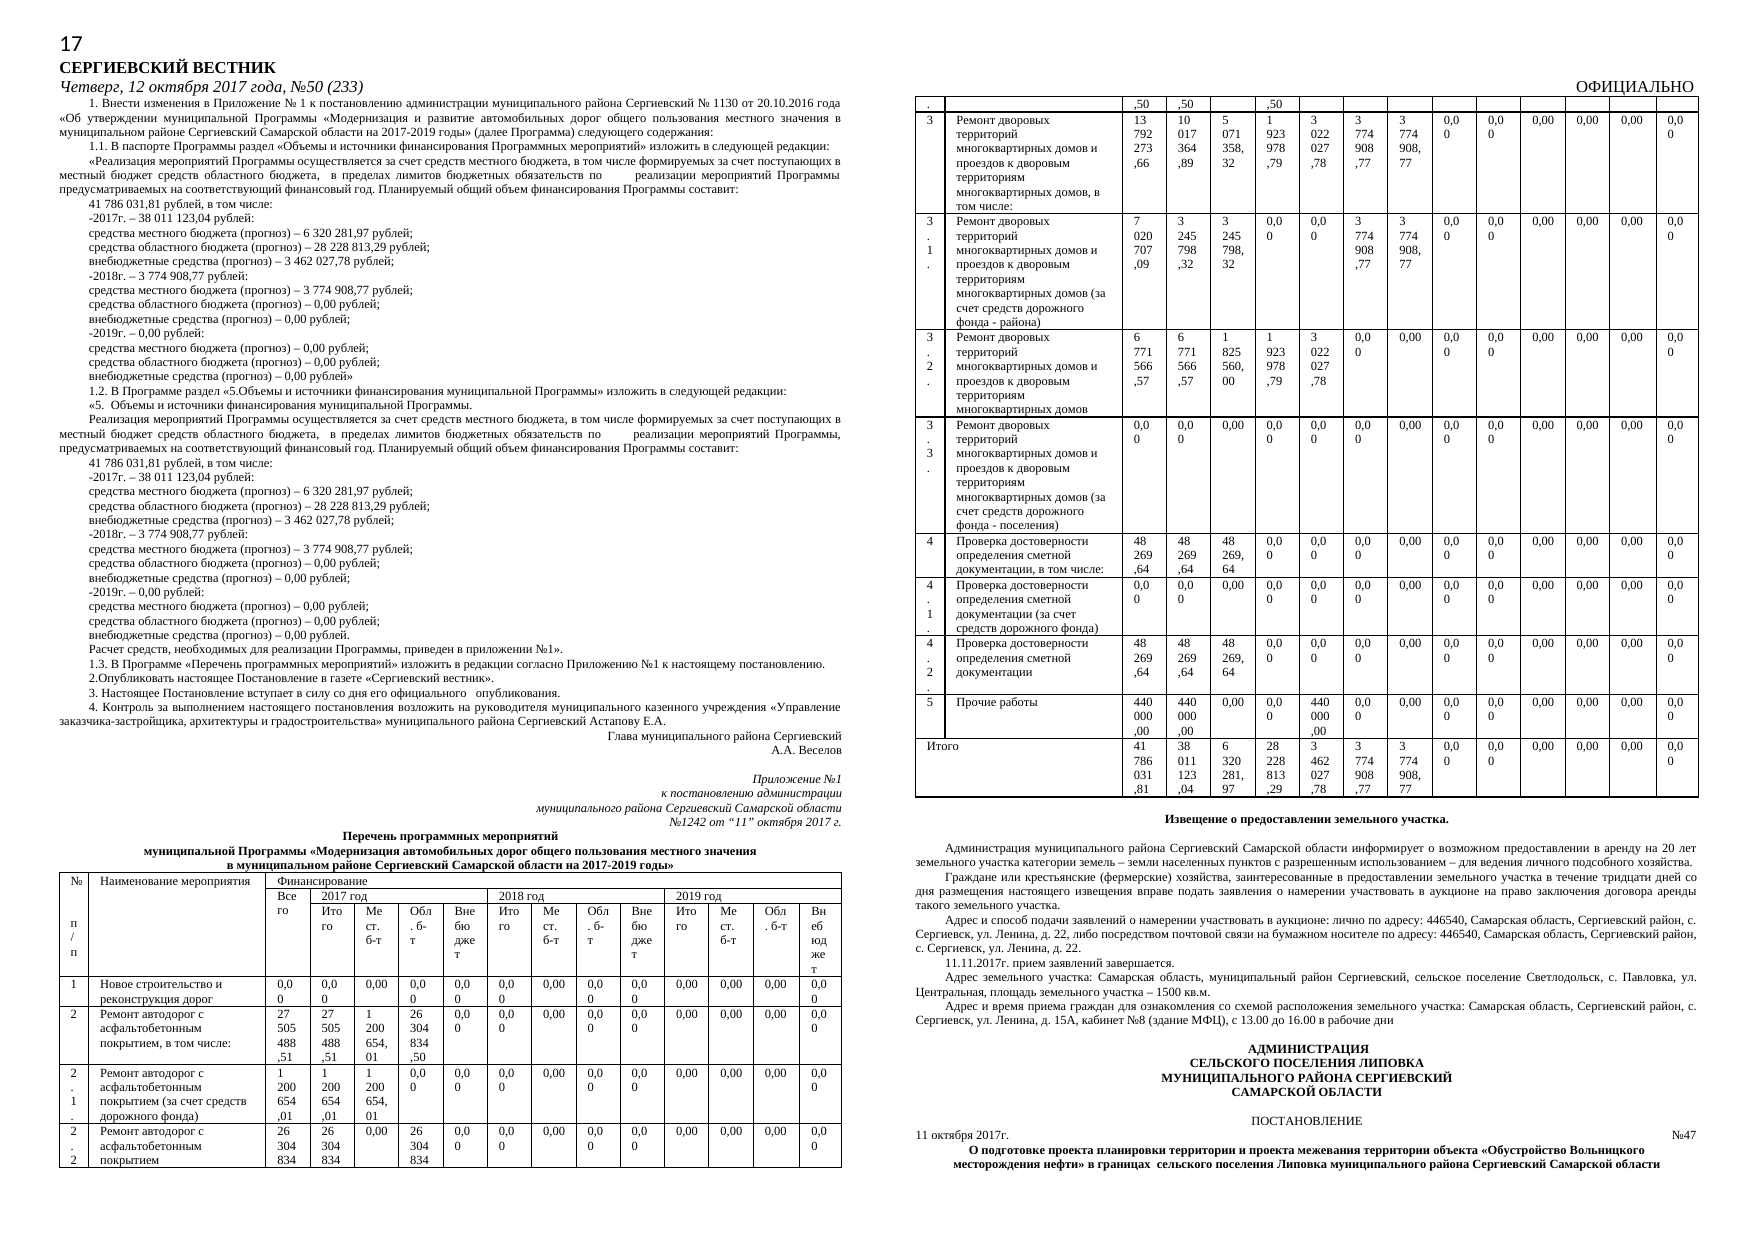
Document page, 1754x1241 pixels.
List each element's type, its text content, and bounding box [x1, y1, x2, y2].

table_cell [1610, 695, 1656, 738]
text ПОСТАНОВЛЕНИЕ [915, 1114, 1698, 1128]
text внебюджетные средства (прогноз) – 0,00 рублей» [59, 369, 842, 383]
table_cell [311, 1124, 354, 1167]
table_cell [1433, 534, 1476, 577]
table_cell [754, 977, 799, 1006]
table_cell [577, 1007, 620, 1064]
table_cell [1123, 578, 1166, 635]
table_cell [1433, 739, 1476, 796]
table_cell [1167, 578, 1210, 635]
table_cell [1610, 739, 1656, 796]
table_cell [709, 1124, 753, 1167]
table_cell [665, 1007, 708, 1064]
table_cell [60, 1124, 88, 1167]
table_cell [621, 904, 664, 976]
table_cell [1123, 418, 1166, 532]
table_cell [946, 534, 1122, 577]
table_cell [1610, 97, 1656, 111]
text Адрес и время приема граждан для ознакомления со схемой расположения земельного участка: Самарская область, Сергиевский район, с. Сергиевск, ул. Ленина, д. 15А, кабинет №8 (здание МФЦ), с 13.00 до 16.00 в рабочие дни [915, 999, 1698, 1027]
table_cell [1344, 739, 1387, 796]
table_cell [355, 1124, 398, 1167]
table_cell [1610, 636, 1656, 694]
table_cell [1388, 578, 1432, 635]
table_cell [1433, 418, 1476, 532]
text средства областного бюджета (прогноз) – 0,00 рублей; [59, 613, 842, 628]
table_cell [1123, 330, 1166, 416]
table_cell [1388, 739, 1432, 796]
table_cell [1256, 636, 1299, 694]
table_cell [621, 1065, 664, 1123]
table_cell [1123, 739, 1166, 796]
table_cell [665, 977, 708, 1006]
text -2017г. – 38 011 123,04 рублей: [59, 470, 842, 484]
text Извещение о предоставлении земельного участка. [915, 812, 1698, 826]
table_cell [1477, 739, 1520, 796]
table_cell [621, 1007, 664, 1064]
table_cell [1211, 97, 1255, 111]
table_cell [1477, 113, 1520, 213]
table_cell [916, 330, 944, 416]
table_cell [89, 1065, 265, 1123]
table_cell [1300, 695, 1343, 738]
text средства местного бюджета (прогноз) – 3 774 908,77 рублей; [59, 283, 842, 297]
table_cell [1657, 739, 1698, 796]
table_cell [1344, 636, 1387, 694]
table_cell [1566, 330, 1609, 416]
text внебюджетные средства (прогноз) – 0,00 рублей; [59, 570, 842, 585]
text СЕЛЬСКОГО ПОСЕЛЕНИЯ ЛИПОВКА [915, 1056, 1698, 1071]
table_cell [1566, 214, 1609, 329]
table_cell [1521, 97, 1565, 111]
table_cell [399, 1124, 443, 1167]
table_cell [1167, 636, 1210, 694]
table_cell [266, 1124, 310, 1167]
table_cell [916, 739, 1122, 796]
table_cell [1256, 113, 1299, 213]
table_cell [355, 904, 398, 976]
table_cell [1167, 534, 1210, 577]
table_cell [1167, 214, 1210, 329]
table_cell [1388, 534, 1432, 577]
text -2019г. – 0,00 рублей: [59, 585, 842, 599]
text МУНИЦИПАЛЬНОГО РАЙОНА СЕРГИЕВСКИЙ [915, 1071, 1698, 1085]
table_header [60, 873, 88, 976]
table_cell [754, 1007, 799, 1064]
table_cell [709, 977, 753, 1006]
text Администрация муниципального района Сергиевский Самарской области информирует о возможном предоставлении в аренду на 20 лет земельного участка категории земель – земли населенных пунктов с разрешенным использованием – для ведения личного подсобного хозяйства. [915, 841, 1698, 869]
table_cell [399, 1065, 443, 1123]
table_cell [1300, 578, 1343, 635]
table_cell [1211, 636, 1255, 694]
text САМАРСКОЙ ОБЛАСТИ [915, 1085, 1698, 1099]
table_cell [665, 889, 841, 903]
text средства областного бюджета (прогноз) – 28 228 813,29 рублей; [59, 498, 842, 513]
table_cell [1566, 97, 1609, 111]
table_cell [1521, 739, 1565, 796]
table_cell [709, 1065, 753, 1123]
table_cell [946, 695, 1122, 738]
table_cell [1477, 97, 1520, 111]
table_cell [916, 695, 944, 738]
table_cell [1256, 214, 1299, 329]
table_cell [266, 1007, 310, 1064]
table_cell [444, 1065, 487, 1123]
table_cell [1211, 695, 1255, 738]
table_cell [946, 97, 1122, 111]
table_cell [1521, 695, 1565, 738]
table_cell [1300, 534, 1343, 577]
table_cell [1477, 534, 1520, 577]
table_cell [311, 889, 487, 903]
text Приложение №1 [59, 772, 842, 786]
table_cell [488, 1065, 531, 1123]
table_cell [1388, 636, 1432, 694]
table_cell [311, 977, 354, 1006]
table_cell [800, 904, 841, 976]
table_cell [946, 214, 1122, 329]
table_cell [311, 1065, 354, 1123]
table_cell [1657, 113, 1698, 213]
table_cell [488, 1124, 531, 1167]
text 3. Настоящее Постановление вступает в силу со дня его официального опубликования. [59, 685, 842, 700]
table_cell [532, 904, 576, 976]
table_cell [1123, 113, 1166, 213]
text средства областного бюджета (прогноз) – 0,00 рублей; [59, 355, 842, 369]
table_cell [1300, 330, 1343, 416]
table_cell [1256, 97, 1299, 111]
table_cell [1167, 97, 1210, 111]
text 11.11.2017г. прием заявлений завершается. [915, 956, 1698, 970]
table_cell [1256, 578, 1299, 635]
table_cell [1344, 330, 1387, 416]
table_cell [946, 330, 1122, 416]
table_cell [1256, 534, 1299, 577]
text №1242 от “11” октября 2017 г. [59, 815, 842, 829]
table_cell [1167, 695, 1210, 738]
text Адрес и способ подачи заявлений о намерении участвовать в аукционе: лично по адресу: 446540, Самарская область, Сергиевский район, с. Сергиевск, ул. Ленина, д. 22, либо посредством почтовой связи на бумажном носителе по адресу: 446540, Самарская область, Сергиевский район, с. Сергиевск, ул. Ленина, д. 22. [915, 912, 1698, 956]
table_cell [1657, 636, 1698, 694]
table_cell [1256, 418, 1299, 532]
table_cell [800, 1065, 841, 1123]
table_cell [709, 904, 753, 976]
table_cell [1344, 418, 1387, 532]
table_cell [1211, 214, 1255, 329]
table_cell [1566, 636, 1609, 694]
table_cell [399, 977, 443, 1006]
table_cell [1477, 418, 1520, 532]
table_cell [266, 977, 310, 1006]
text месторождения нефти» в границах сельского поселения Липовка муниципального района Сергиевский Самарской области [915, 1157, 1698, 1171]
text «Реализация мероприятий Программы осуществляется за счет средств местного бюджета, в том числе формируемых за счет поступающих в местный бюджет средств областного бюджета, в пределах лимитов бюджетных обязательств по реализации мероприятий Программы предусматриваемых на соответствующий финансовый год. Планируемый общий объем финансирования Программы составит: [59, 153, 842, 197]
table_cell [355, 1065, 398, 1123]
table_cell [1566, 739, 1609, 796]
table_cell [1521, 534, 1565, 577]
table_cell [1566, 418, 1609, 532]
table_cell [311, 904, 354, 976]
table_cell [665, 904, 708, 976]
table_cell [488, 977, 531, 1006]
text средства областного бюджета (прогноз) – 0,00 рублей; [59, 297, 842, 312]
text в муниципальном районе Сергиевский Самарской области на 2017-2019 годы» [59, 858, 842, 872]
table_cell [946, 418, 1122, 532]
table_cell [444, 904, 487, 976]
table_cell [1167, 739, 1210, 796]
text Граждане или крестьянские (фермерские) хозяйства, заинтересованные в предоставлении земельного участка в течение тридцати дней со дня размещения настоящего извещения вправе подать заявления о намерении участвовать в аукционе на право заключения договора аренды такого земельного участка. [915, 869, 1698, 912]
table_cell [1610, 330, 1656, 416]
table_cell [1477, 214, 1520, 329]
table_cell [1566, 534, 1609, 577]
text к постановлению администрации [59, 786, 842, 800]
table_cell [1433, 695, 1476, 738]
text 11 октября 2017г. №47 [915, 1128, 1698, 1142]
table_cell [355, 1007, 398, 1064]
text средства местного бюджета (прогноз) – 6 320 281,97 рублей; [59, 484, 842, 498]
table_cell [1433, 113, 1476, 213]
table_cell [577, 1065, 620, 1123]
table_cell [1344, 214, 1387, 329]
text средства местного бюджета (прогноз) – 0,00 рублей; [59, 340, 842, 355]
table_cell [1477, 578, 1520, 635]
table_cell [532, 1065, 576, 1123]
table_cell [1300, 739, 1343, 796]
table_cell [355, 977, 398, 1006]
text 4. Контроль за выполнением настоящего постановления возложить на руководителя муниципального казенного учреждения «Управление заказчика-застройщика, архитектуры и градостроительства» муниципального района Сергиевский Астапову Е.А. [59, 700, 842, 728]
text 1.1. В паспорте Программы раздел «Объемы и источники финансирования Программных мероприятий» изложить в следующей редакции: [59, 139, 842, 153]
text средства местного бюджета (прогноз) – 6 320 281,97 рублей; [59, 225, 842, 240]
text 2.Опубликовать настоящее Постановление в газете «Сергиевский вестник». [59, 671, 842, 685]
text Расчет средств, необходимых для реализации Программы, приведен в приложении №1». [59, 642, 842, 657]
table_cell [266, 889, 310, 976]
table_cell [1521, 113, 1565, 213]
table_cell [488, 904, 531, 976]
text -2018г. – 3 774 908,77 рублей: [59, 268, 842, 283]
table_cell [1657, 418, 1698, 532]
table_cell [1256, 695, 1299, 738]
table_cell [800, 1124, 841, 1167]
text внебюджетные средства (прогноз) – 3 462 027,78 рублей; [59, 513, 842, 527]
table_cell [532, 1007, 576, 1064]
text 1.2. В Программе раздел «5.Объемы и источники финансирования муниципальной Программы» изложить в следующей редакции: [59, 383, 842, 398]
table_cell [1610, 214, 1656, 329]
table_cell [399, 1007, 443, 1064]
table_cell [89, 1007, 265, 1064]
text муниципального района Сергиевский Самарской области [59, 800, 842, 815]
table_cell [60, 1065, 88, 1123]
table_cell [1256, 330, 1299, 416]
text А.А. Веселов [59, 743, 842, 757]
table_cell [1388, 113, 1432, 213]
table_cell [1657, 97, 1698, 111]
text -2018г. – 3 774 908,77 рублей: [59, 527, 842, 542]
text внебюджетные средства (прогноз) – 0,00 рублей; [59, 312, 842, 326]
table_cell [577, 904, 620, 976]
text 1.3. В Программе «Перечень программных мероприятий» изложить в редакции согласно Приложению №1 к настоящему постановлению. [59, 657, 842, 671]
text Глава муниципального района Сергиевский [59, 728, 842, 743]
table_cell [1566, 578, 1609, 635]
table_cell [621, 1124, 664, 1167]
text «5. Объемы и источники финансирования муниципальной Программы. [59, 398, 842, 412]
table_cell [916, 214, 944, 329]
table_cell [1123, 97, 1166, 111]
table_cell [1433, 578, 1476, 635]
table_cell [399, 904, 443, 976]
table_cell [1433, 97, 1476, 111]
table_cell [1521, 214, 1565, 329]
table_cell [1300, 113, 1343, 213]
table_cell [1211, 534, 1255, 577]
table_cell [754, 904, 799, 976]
text средства областного бюджета (прогноз) – 28 228 813,29 рублей; [59, 240, 842, 254]
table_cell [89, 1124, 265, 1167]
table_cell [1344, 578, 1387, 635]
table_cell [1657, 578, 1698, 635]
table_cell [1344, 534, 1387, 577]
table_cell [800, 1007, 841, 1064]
text О подготовке проекта планировки территории и проекта межевания территории объекта «Обустройство Вольницкого [915, 1142, 1698, 1157]
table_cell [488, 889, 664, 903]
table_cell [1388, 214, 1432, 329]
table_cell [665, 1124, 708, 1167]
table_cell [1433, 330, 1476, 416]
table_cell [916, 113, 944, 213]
text Реализация мероприятий Программы осуществляется за счет средств местного бюджета, в том числе формируемых за счет поступающих в местный бюджет средств областного бюджета, в пределах лимитов бюджетных обязательств по реализации мероприятий Программы, предусматриваемых на соответствующий финансовый год. Планируемый общий объем финансирования Программы составит: [59, 412, 842, 455]
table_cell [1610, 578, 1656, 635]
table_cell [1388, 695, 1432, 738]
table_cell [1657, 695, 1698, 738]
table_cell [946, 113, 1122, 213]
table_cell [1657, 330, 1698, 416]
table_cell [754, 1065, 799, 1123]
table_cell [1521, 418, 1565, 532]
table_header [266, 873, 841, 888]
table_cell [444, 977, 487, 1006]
text внебюджетные средства (прогноз) – 0,00 рублей. [59, 628, 842, 642]
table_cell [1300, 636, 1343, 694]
text -2019г. – 0,00 рублей: [59, 326, 842, 340]
text Адрес земельного участка: Самарская область, муниципальный район Сергиевский, сельское поселение Светлодольск, с. Павловка, ул. Центральная, площадь земельного участка – 1500 кв.м. [915, 970, 1698, 999]
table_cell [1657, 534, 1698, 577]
text Перечень программных мероприятий [59, 829, 842, 843]
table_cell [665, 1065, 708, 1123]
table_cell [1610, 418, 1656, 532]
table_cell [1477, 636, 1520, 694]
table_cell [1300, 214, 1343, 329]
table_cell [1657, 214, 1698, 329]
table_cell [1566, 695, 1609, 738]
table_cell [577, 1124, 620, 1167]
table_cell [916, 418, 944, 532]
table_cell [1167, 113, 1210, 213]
text средства местного бюджета (прогноз) – 3 774 908,77 рублей; [59, 542, 842, 556]
text муниципальной Программы «Модернизация автомобильных дорог общего пользования местного значения [59, 843, 842, 858]
text внебюджетные средства (прогноз) – 3 462 027,78 рублей; [59, 254, 842, 268]
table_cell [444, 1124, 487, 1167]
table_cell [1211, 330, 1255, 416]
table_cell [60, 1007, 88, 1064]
text -2017г. – 38 011 123,04 рублей: [59, 211, 842, 225]
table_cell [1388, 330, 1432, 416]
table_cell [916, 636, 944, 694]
text 1. Внести изменения в Приложение № 1 к постановлению администрации муниципального района Сергиевский № 1130 от 20.10.2016 года «Об утверждении муниципальной Программы «Модернизация и развитие автомобильных дорог общего пользования местного значения в муниципальном районе Сергиевский Самарской области на 2017-2019 годы» (далее Программа) следующего содержания: [59, 96, 842, 139]
text средства местного бюджета (прогноз) – 0,00 рублей; [59, 599, 842, 613]
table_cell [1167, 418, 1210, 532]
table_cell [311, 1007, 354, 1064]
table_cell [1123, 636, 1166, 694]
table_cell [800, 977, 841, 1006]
text 41 786 031,81 рублей, в том числе: [59, 455, 842, 470]
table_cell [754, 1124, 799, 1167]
text средства областного бюджета (прогноз) – 0,00 рублей; [59, 556, 842, 570]
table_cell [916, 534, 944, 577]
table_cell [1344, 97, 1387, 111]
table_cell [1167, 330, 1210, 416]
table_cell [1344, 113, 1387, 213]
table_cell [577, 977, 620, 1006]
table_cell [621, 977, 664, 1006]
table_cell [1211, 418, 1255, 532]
text 41 786 031,81 рублей, в том числе: [59, 197, 842, 211]
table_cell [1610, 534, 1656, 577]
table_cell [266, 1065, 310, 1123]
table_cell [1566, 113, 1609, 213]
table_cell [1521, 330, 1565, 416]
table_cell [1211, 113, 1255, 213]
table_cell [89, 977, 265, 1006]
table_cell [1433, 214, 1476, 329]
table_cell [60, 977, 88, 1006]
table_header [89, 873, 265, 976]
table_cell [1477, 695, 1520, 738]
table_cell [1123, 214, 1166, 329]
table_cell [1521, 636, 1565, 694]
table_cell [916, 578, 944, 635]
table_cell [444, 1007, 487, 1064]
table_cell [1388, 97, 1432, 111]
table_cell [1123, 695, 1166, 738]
text АДМИНИСТРАЦИЯ [915, 1042, 1698, 1056]
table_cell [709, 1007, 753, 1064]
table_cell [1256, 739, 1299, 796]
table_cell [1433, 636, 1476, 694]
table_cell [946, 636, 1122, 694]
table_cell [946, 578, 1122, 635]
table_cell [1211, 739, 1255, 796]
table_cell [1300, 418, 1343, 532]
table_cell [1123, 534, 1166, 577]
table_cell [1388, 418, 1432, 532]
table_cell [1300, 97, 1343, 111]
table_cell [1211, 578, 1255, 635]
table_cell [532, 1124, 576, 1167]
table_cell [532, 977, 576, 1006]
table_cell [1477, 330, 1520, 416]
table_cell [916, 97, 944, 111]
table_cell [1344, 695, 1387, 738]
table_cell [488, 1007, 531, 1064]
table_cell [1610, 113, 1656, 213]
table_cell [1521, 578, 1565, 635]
